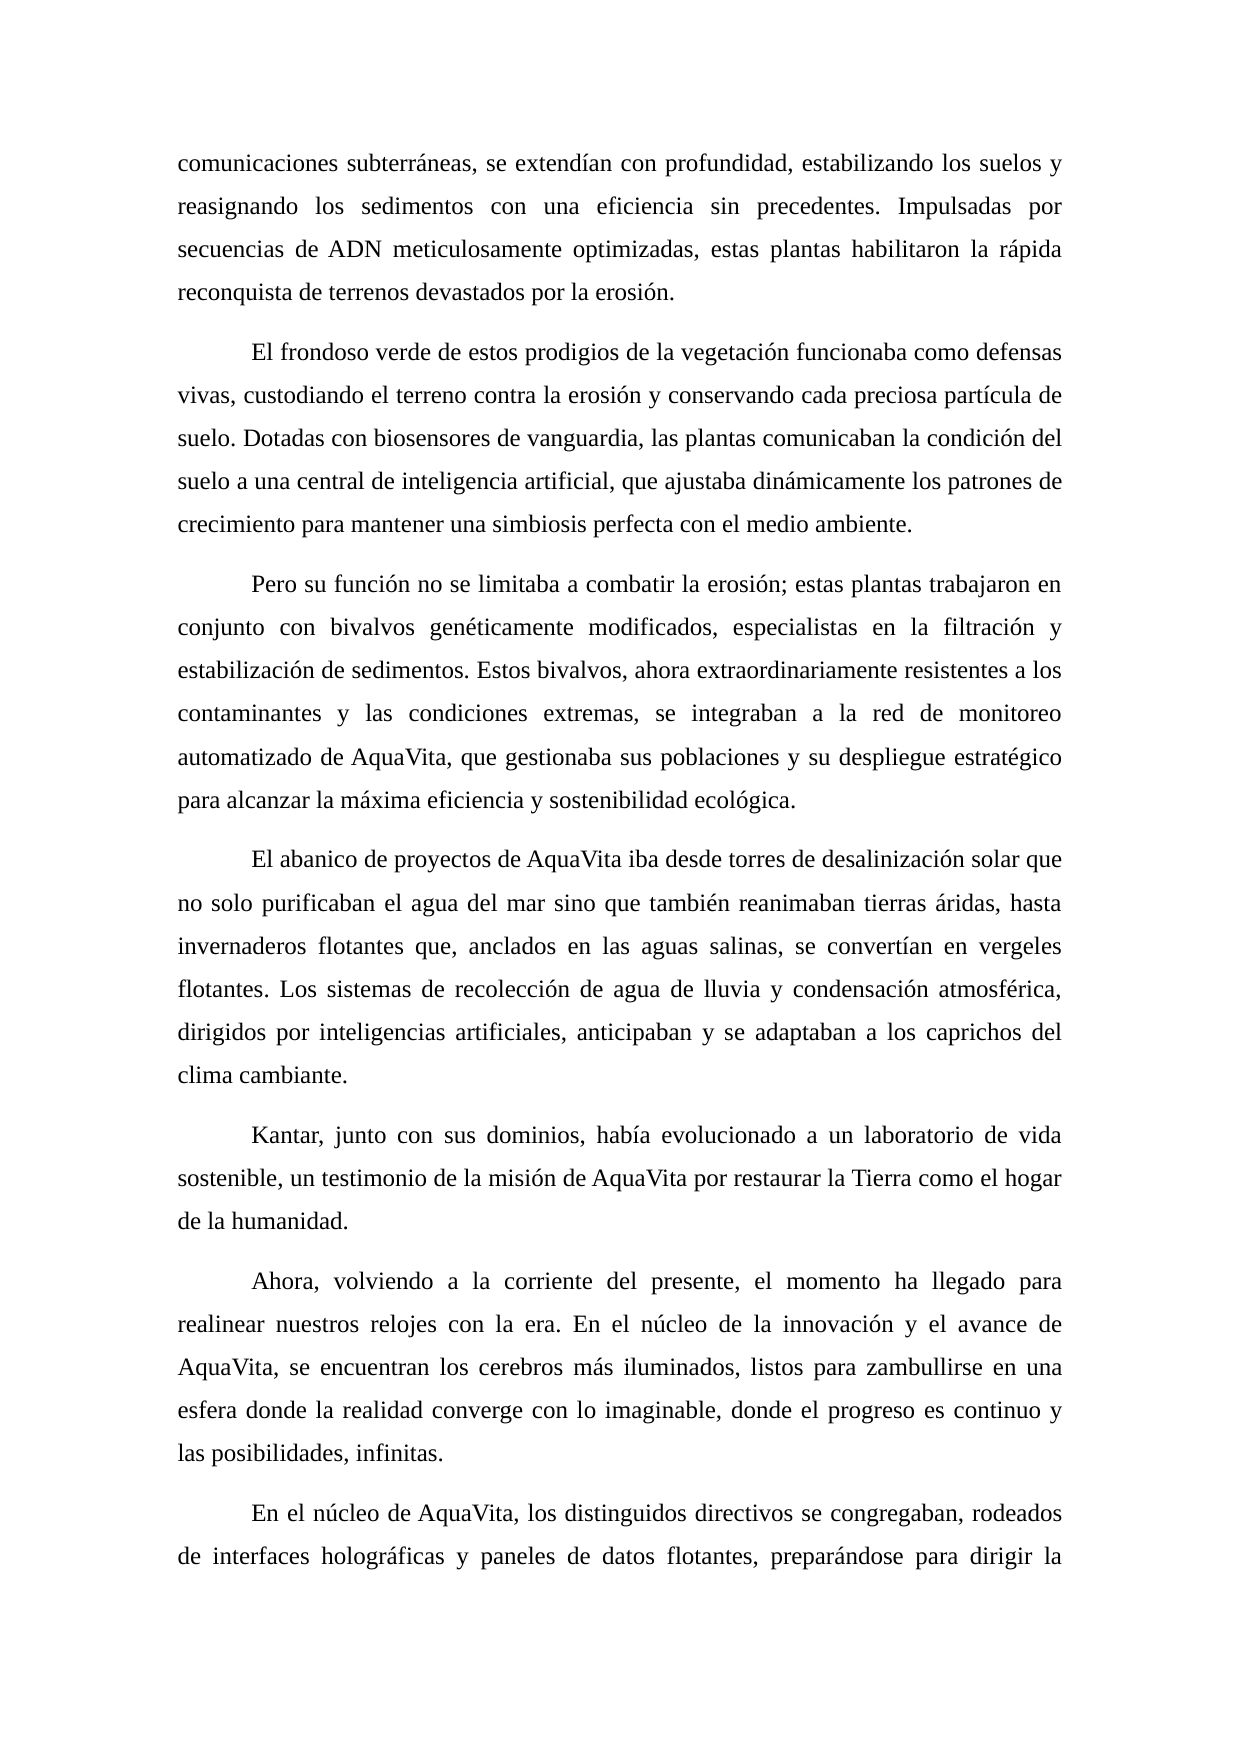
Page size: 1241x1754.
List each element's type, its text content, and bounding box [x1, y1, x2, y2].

text Kantar, junto con sus dominios, había evolucionado a un laboratorio de vida sostenible, un testimonio de la misión de AquaVita por restaurar la Tierra como el hogar de la humanidad. [177, 1120, 1063, 1235]
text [177, 148, 1063, 306]
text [177, 1498, 1063, 1570]
text El abanico de proyectos de AquaVita iba desde torres de desalinización solar que no solo purificaban el agua del mar sino que también reanimaban tierras áridas, hasta invernaderos flotantes que, anclados en las aguas salinas, se convertían en vergeles flotantes. Los sistemas de recolección de agua de lluvia y condensación atmosférica, dirigidos por inteligencias artificiales, anticipaban y se adaptaban a los caprichos del clima cambiante. [177, 844, 1063, 1089]
text Ahora, volviendo a la corriente del presente, el momento ha llegado para realinear nuestros relojes con la era. En el núcleo de la innovación y el avance de AquaVita, se encuentran los cerebros más iluminados, listos para zambullirse en una esfera donde la realidad converge con lo imaginable, donde el progreso es continuo y las posibilidades, infinitas. [177, 1266, 1063, 1467]
text Pero su función no se limitaba a combatir la erosión; estas plantas trabajaron en conjunto con bivalvos genéticamente modificados, especialistas en la filtración y estabilización de sedimentos. Estos bivalvos, ahora extraordinariamente resistentes a los contaminantes y las condiciones extremas, se integraban a la red de monitoreo automatizado de AquaVita, que gestionaba sus poblaciones y su despliegue estratégico para alcanzar la máxima eficiencia y sostenibilidad ecológica. [177, 569, 1063, 813]
text El frondoso verde de estos prodigios de la vegetación funcionaba como defensas vivas, custodiando el terreno contra la erosión y conservando cada preciosa partícula de suelo. Dotadas con biosensores de vanguardia, las plantas comunicaban la condición del suelo a una central de inteligencia artificial, que ajustaba dinámicamente los patrones de crecimiento para mantener una simbiosis perfecta con el medio ambiente. [177, 337, 1063, 538]
